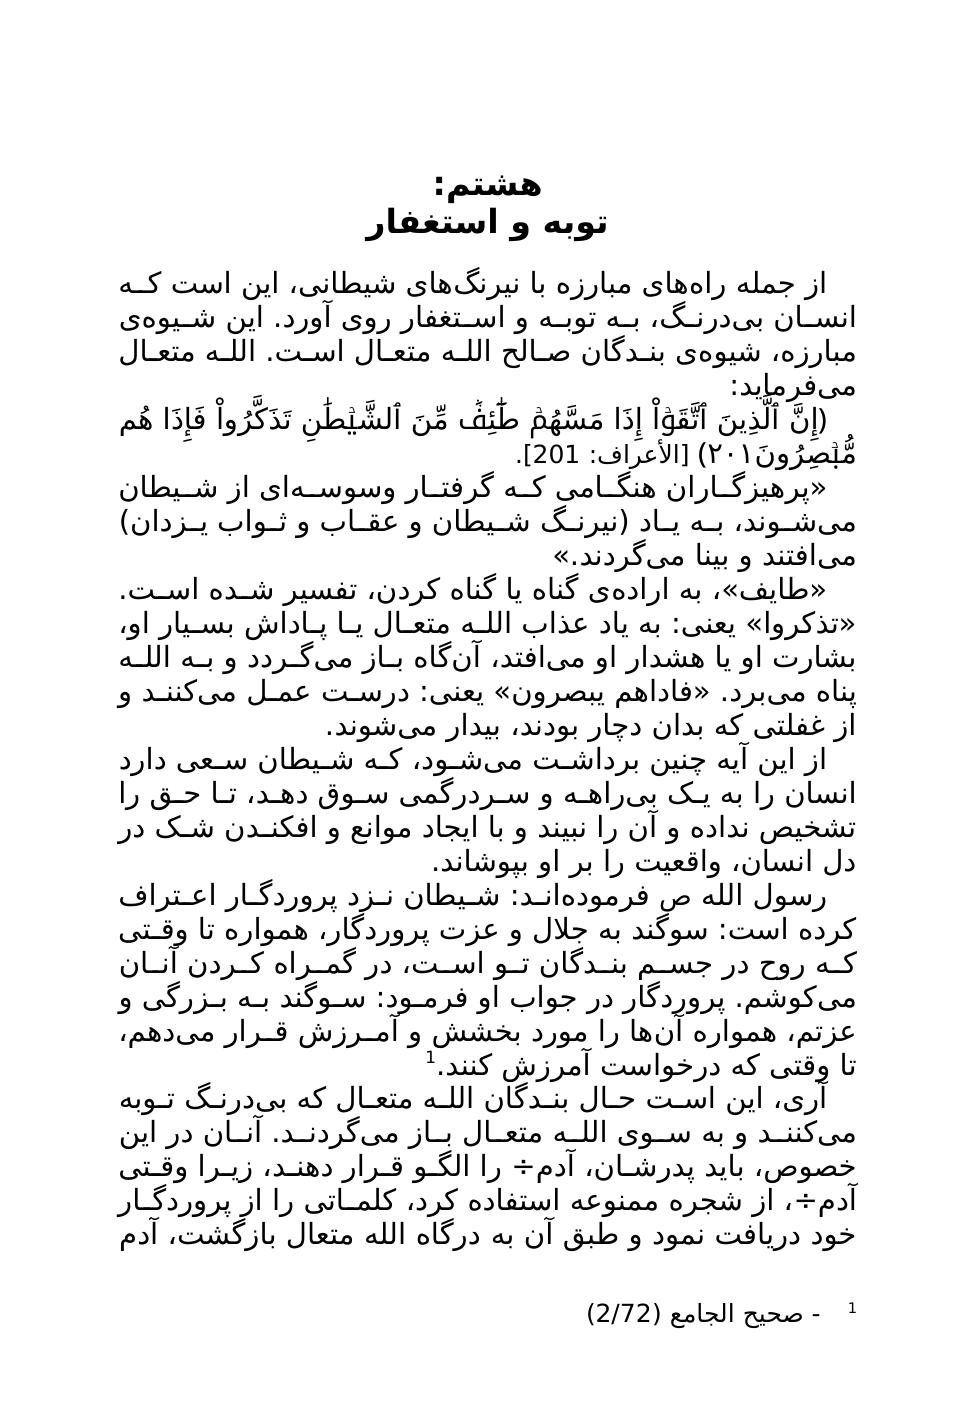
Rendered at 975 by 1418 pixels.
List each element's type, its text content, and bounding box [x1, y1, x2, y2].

text از این آیه چنین برداشت می‌شود، که شیطان سعی دارد انسان را به یک بی‌راهه و سردرگمی سوق دهد، تا حق را تشخیص نداده و آن را نبیند و با ایجاد موانع و افکندن شک در دل انسان، واقعیت را بر او بپوشاند. [118, 742, 857, 878]
text از جمله راه‌های مبارزه با نیرنگ‌های شیطانی، این است که انسان بی‌درنگ، به توبه و استغفار روی آورد. این شیوه‌ی مبارزه، شیوه‌ی بندگان صالح الله متعال است. الله متعال می‌فرماید: [118, 267, 857, 403]
text «پرهیزگاران هنگامی که گرفتار وسوسه‌ای از شیطان می‌شوند، به یاد (نیرنگ شیطان و عقاب و ثواب یزدان) می‌افتند و بینا می‌گردند.» ‏ [118, 471, 857, 572]
text رسول الله ص فرموده‌اند: شیطان نزد پروردگار اعتراف کرده است: سوگند به جلال و عزت پروردگار، همواره تا وقتی که روح در جسم بندگان تو است، در گمراه کردن آنان می‌کوشم. پروردگار در جواب او فرمود:‌ سوگند به بزرگی و عزتم، همواره آن‌ها را مورد بخشش و آمرزش قرار می‌دهم،‌ تا وقتی که درخواست آمرزش کنند. [118, 878, 857, 1082]
text «طایف»، به اراده‌ی گناه یا گناه کردن، تفسیر شده است. «تذکروا» یعنی: به یاد عذاب الله متعال یا پاداش بسیار او، بشارت او یا هشدار او می‌افتد، ‌آن‌گاه باز می‌گردد و به الله پناه می‌برد. «فاداهم یبصرون» یعنی: درست عمل می‌کنند و از غفلتی که بدان دچار بودند،‌ بیدار می‌شوند. [118, 572, 857, 742]
text ﴿إِنَّ ٱلَّذِينَ ٱتَّقَوۡاْ إِذَا مَسَّهُمۡ طَٰٓئِفٞ مِّنَ ٱلشَّيۡطَٰنِ تَذَكَّرُواْ فَإِذَا هُم مُّبۡصِرُونَ٢٠١﴾ [الأعراف: 201]. [118, 403, 857, 471]
text هشتم: توبه و استغفار [118, 164, 857, 242]
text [118, 1082, 857, 1252]
